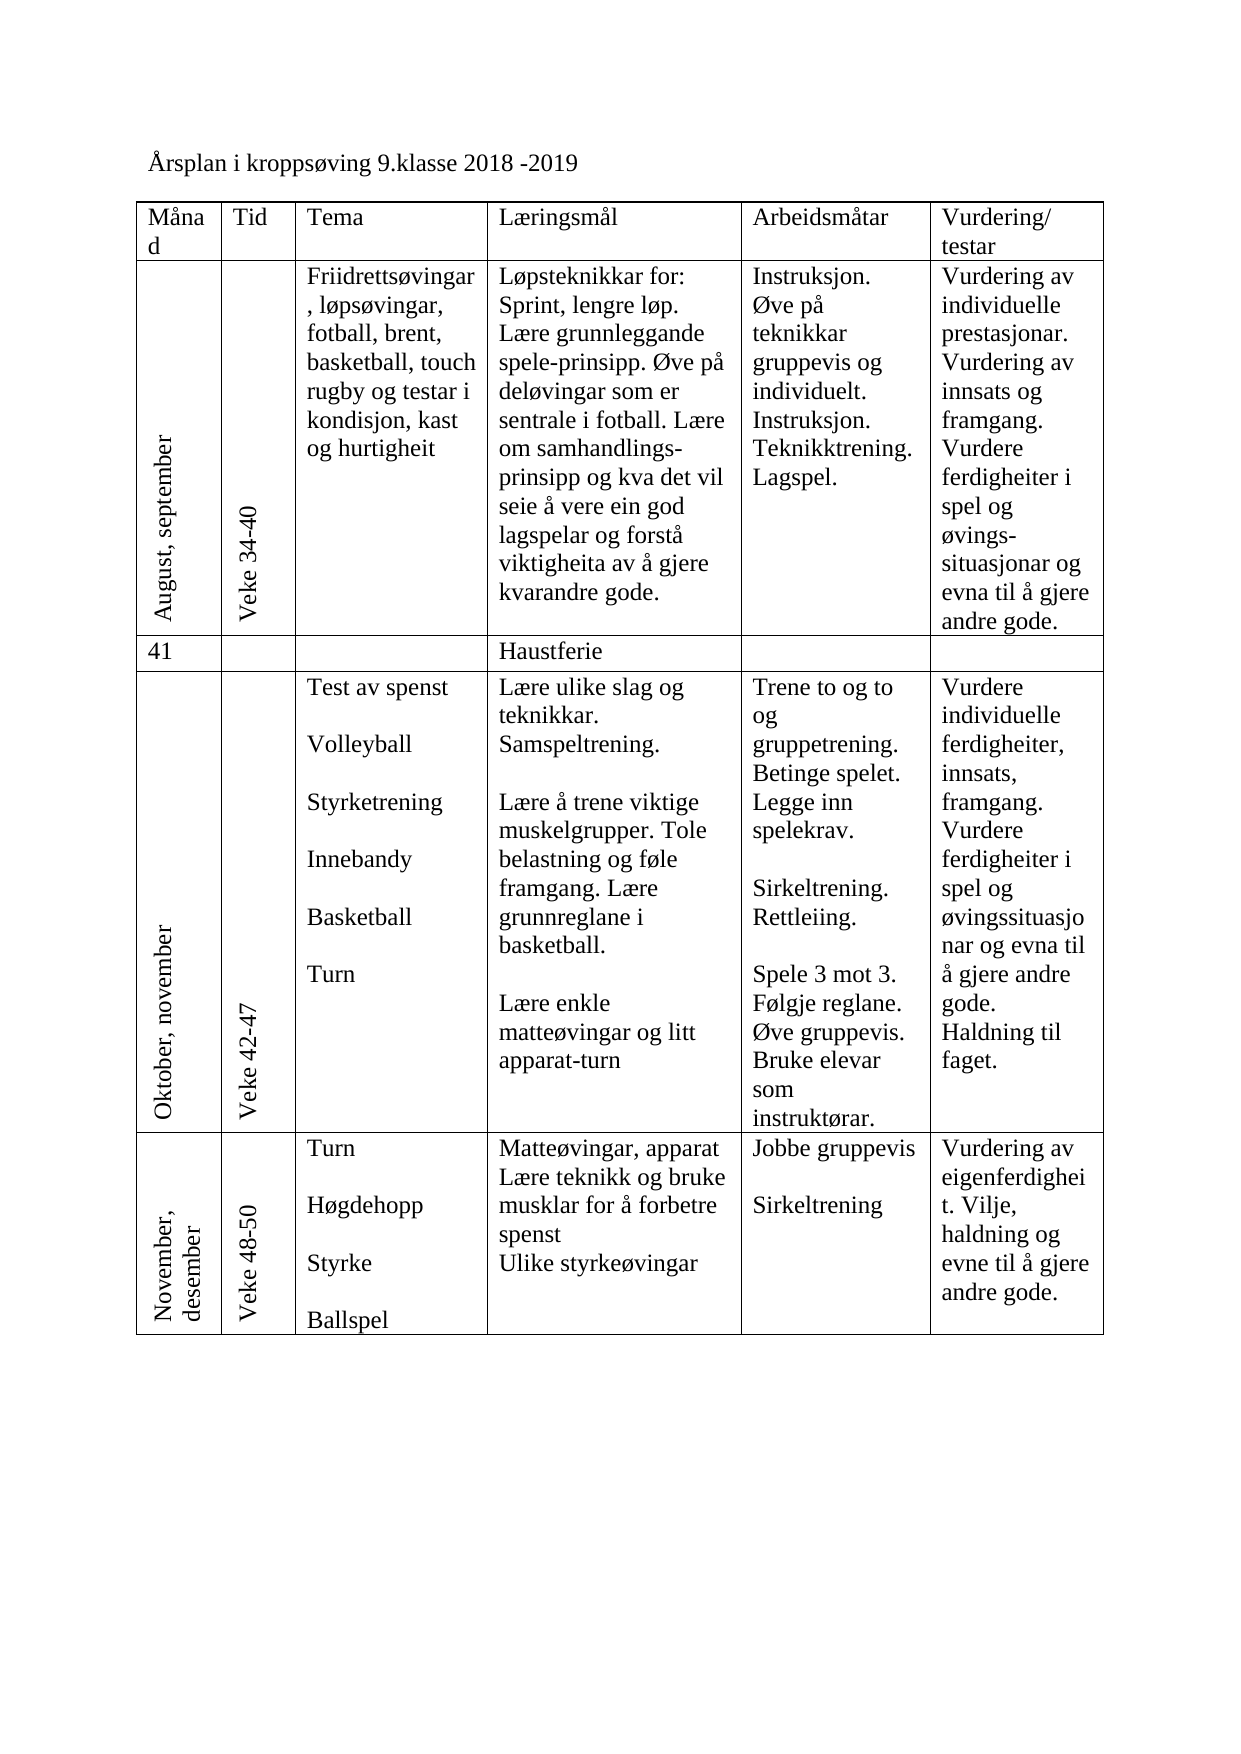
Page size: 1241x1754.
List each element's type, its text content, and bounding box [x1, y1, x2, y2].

table_cell Trene to og to og gruppetrening. Betinge spelet. Legge inn spelekrav. Sirkeltrening. Rettleiing. Spele 3 mot 3. Følgje reglane. Øve gruppevis. Bruke elevar som instruktørar. [742, 672, 930, 1132]
table_cell [296, 636, 487, 671]
table_header Arbeidsmåtar [742, 203, 930, 260]
table_cell November, desember [137, 1133, 221, 1334]
table_header Tema [296, 203, 487, 260]
table_cell [931, 636, 1103, 671]
table_cell Instruksjon. Øve på teknikkar gruppevis og individuelt. Instruksjon. Teknikktrening. Lagspel. [742, 261, 930, 635]
table_cell Friidrettsøvingar, løpsøvingar, fotball, brent, basketball, touch rugby og testar i kondisjon, kast og hurtigheit [296, 261, 487, 635]
table_cell Lære ulike slag og teknikkar. Samspeltrening. Lære å trene viktige muskelgrupper. Tole belastning og føle framgang. Lære grunnreglane i basketball. Lære enkle matteøvingar og litt apparat-turn [488, 672, 741, 1132]
table_header Læringsmål [488, 203, 741, 260]
text Årsplan i kroppsøving 9.klasse 2018 -2019 [148, 148, 1093, 176]
table_cell Haustferie [488, 636, 741, 671]
table_cell Vurdere individuelle ferdigheiter, innsats, framgang. Vurdere ferdigheiter i spel og øvingssituasjonar og evna til å gjere andre gode. Haldning til faget. [931, 672, 1103, 1132]
table_cell 41 [137, 636, 221, 671]
table_cell Test av spenst Volleyball Styrketrening Innebandy Basketball Turn [296, 672, 487, 1132]
table_cell Matteøvingar, apparat Lære teknikk og bruke musklar for å forbetre spenst Ulike styrkeøvingar [488, 1133, 741, 1334]
table_cell [742, 636, 930, 671]
table_cell Vurdering av eigenferdigheit. Vilje, haldning og evne til å gjere andre gode. [931, 1133, 1103, 1334]
table_header Tid [222, 203, 295, 260]
table_cell Veke 34-40 [222, 261, 295, 635]
table_cell Løpsteknikkar for: Sprint, lengre løp. Lære grunnleggande spele-prinsipp. Øve på deløvingar som er sentrale i fotball. Lære om samhandlings-prinsipp og kva det vil seie å vere ein god lagspelar og forstå viktigheita av å gjere kvarandre gode. [488, 261, 741, 635]
table_cell Oktober, november [137, 672, 221, 1132]
table_cell August, september [137, 261, 221, 635]
table_cell Veke 42-47 [222, 672, 295, 1132]
table_cell [222, 636, 295, 671]
table_cell Veke 48-50 [222, 1133, 295, 1334]
table_header Månad [137, 203, 221, 260]
table_cell Turn Høgdehopp Styrke Ballspel [296, 1133, 487, 1334]
table_cell Vurdering av individuelle prestasjonar. Vurdering av innsats og framgang. Vurdere ferdigheiter i spel og øvings-situasjonar og evna til å gjere andre gode. [931, 261, 1103, 635]
table_cell Jobbe gruppevis Sirkeltrening [742, 1133, 930, 1334]
table_header Vurdering/testar [931, 203, 1103, 260]
